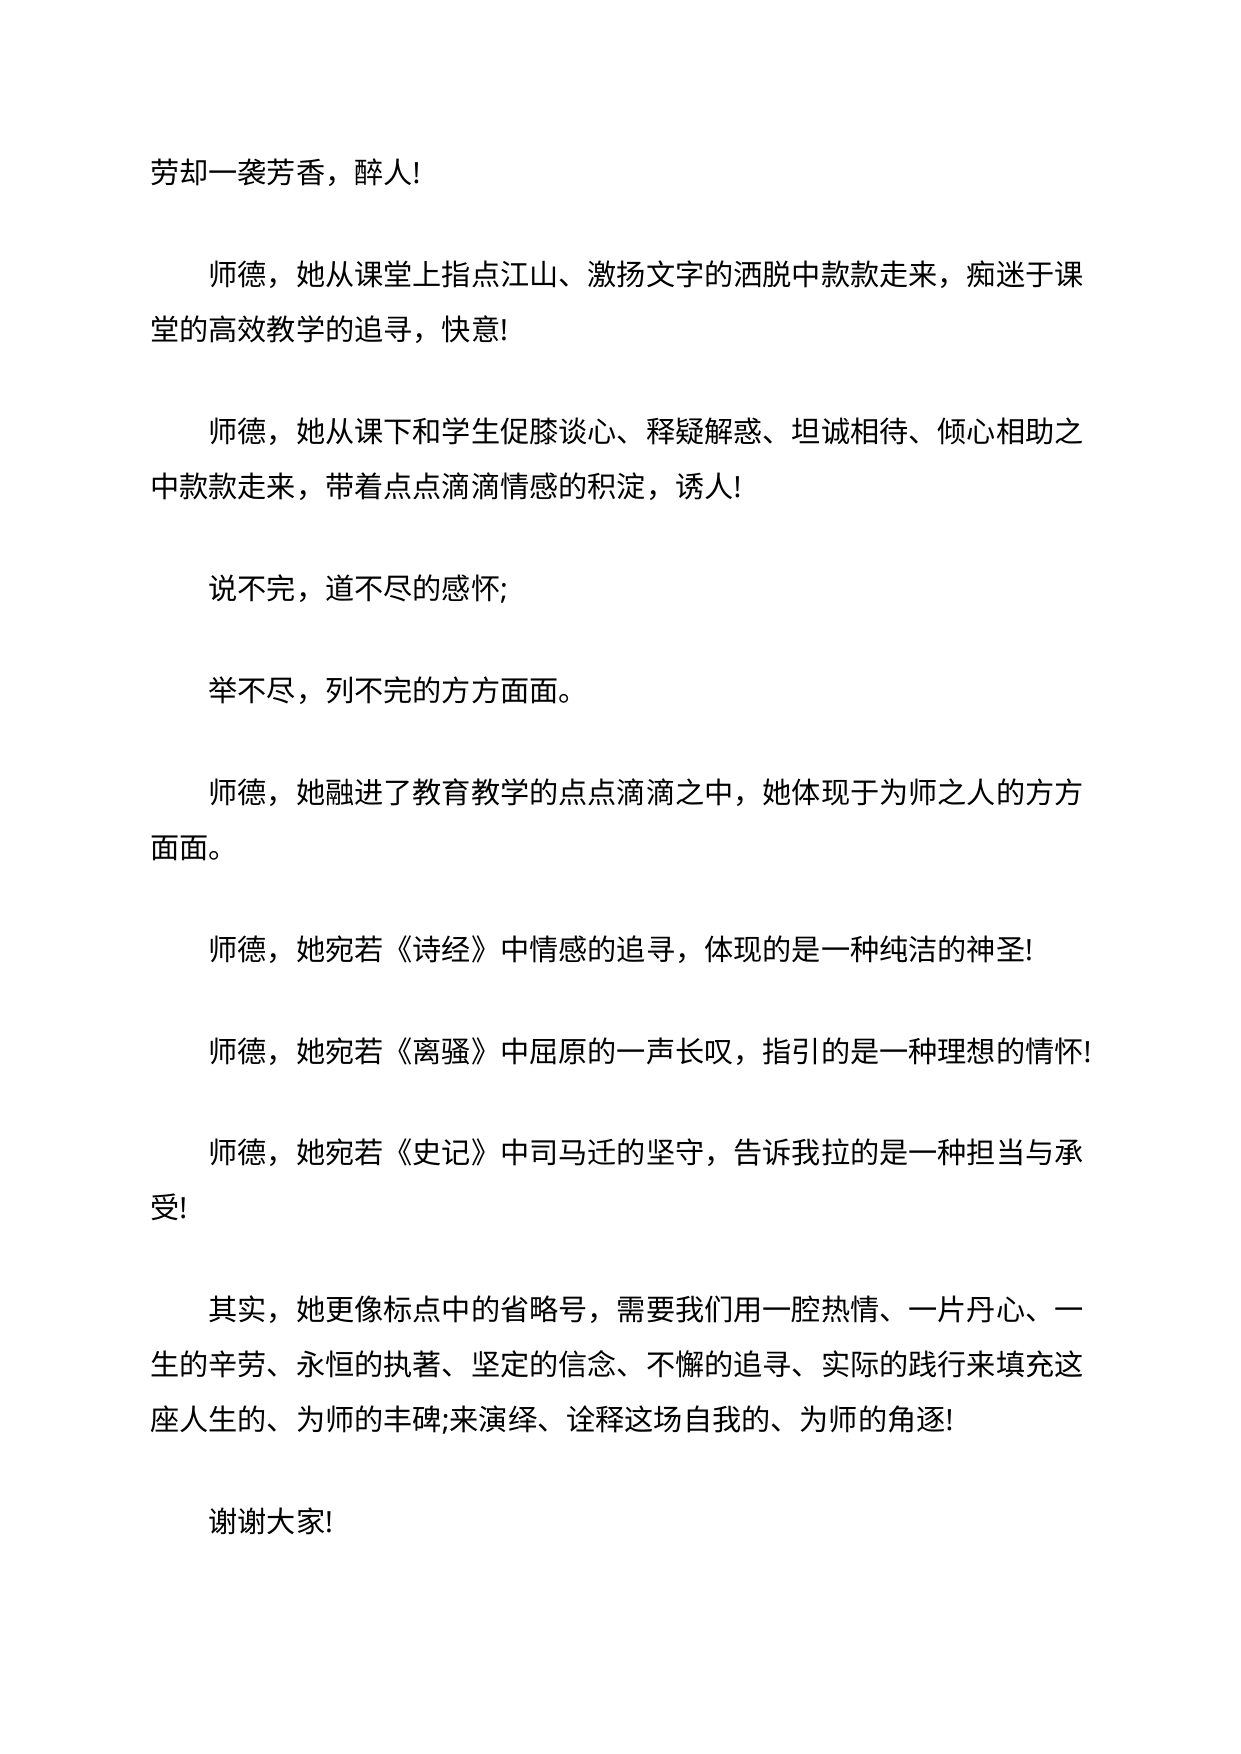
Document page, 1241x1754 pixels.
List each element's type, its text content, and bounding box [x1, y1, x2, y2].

text 师德，她从课堂上指点江山、激扬文字的洒脱中款款走来，痴迷于课堂的高效教学的追寻，快意! [150, 252, 1090, 349]
text 举不尽，列不完的方方面面。 [150, 668, 1090, 710]
text 说不完，道不尽的感怀; [150, 566, 1090, 608]
text 师德，她从课下和学生促膝谈心、释疑解惑、坦诚相待、倾心相助之中款款走来，带着点点滴滴情感的积淀，诱人! [150, 409, 1090, 506]
text 师德，她宛若《诗经》中情感的追寻，体现的是一种纯洁的神圣! [150, 926, 1090, 968]
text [150, 150, 1090, 192]
text 谢谢大家! [150, 1499, 1090, 1541]
text 师德，她宛若《离骚》中屈原的一声长叹，指引的是一种理想的情怀! [150, 1028, 1090, 1071]
text 师德，她融进了教育教学的点点滴滴之中，她体现于为师之人的方方面面。 [150, 769, 1090, 867]
text 其实，她更像标点中的省略号，需要我们用一腔热情、一片丹心、一生的辛劳、永恒的执著、坚定的信念、不懈的追寻、实际的践行来填充这座人生的、为师的丰碑;来演绎、诠释这场自我的、为师的角逐! [150, 1287, 1090, 1439]
text 师德，她宛若《史记》中司马迁的坚守，告诉我拉的是一种担当与承受! [150, 1130, 1090, 1227]
